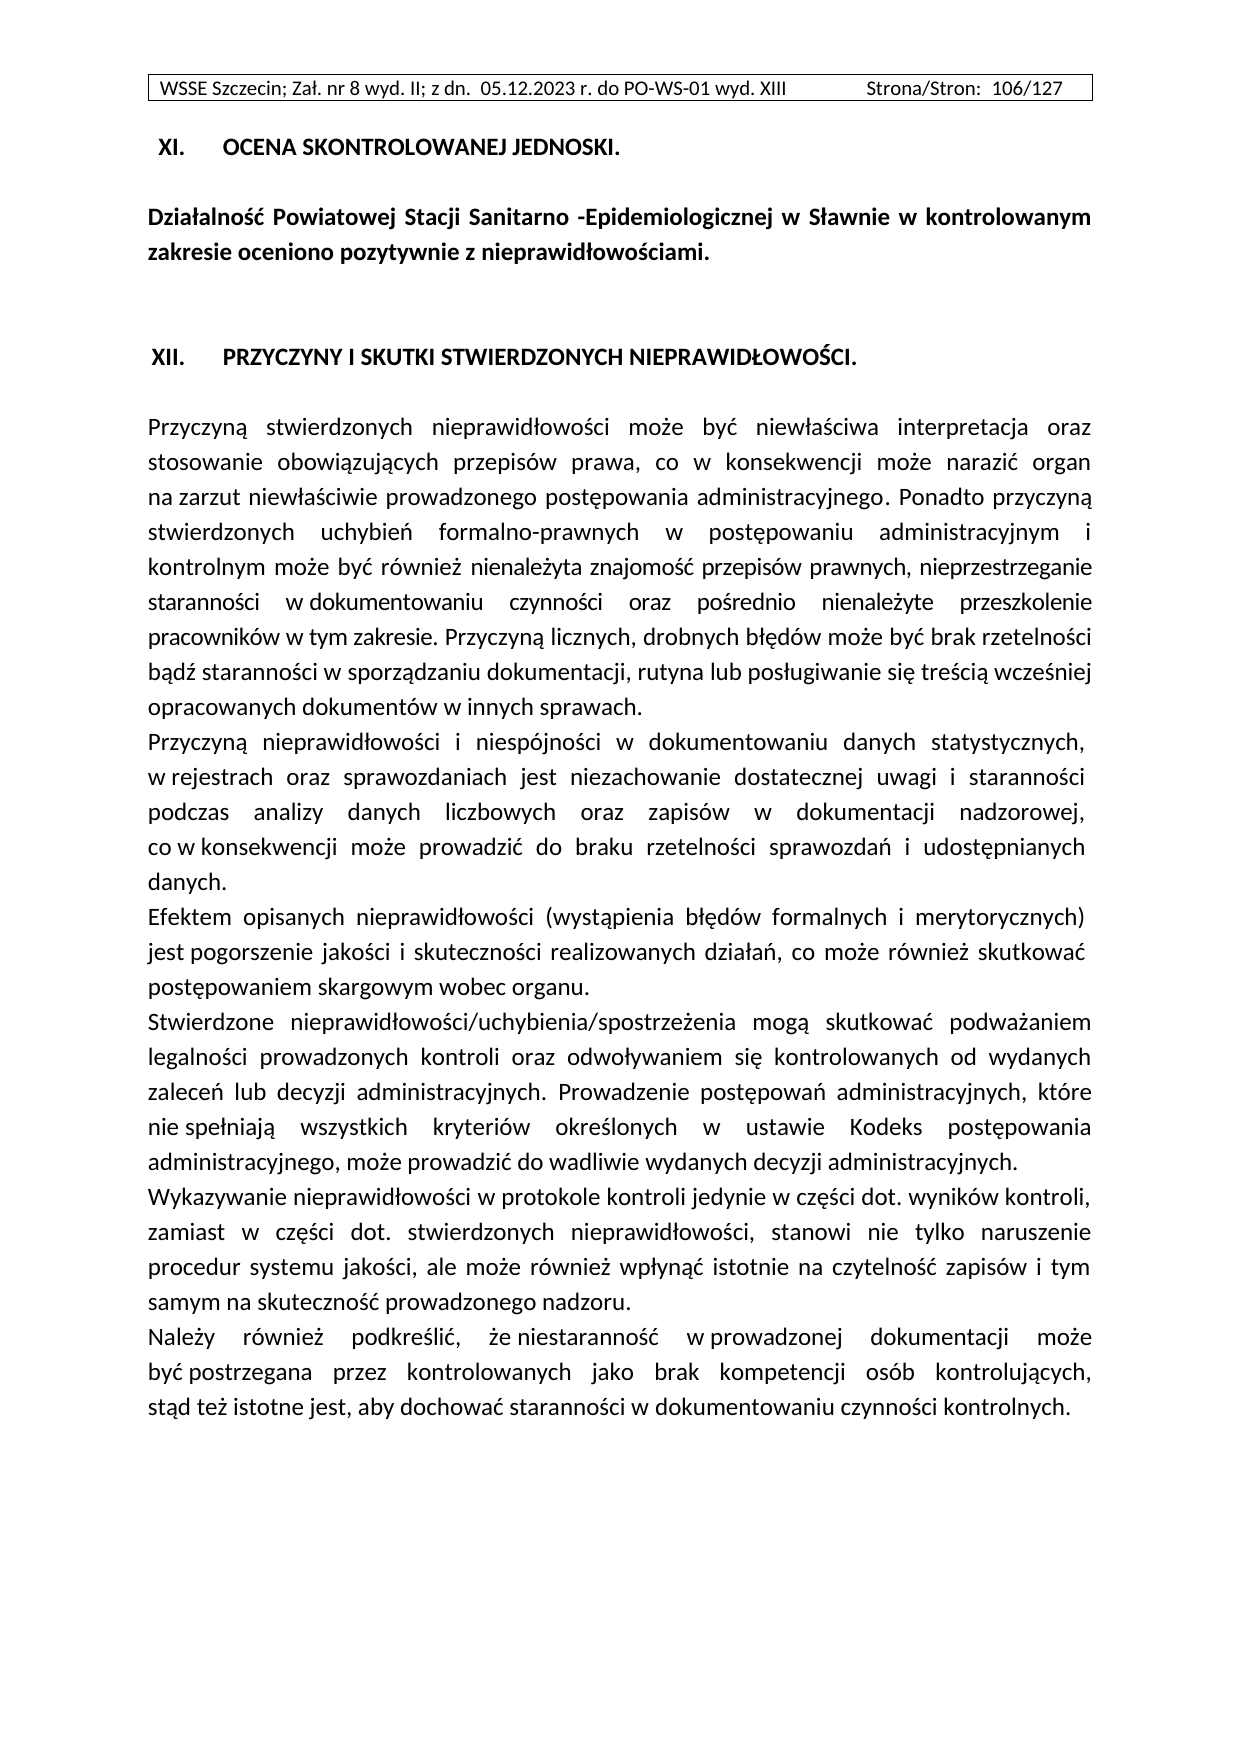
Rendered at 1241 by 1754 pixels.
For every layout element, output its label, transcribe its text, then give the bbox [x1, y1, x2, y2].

list OCENA SKONTROLOWANEJ JEDNOSKI. [185, 131, 1092, 162]
text Przyczyną stwierdzonych nieprawidłowości może być niewłaściwa interpretacja oraz stosowanie obowiązujących przepisów prawa, co w konsekwencji może narazić organ na zarzut niewłaściwie prowadzonego postępowania administracyjnego. Ponadto przyczyną stwierdzonych uchybień formalno-prawnych w postępowaniu administracyjnym i kontrolnym może być również nienależyta znajomość przepisów prawnych, nieprzestrzeganie staranności w dokumentowaniu czynności oraz pośrednio nienależyte przeszkolenie pracowników w tym zakresie. Przyczyną licznych, drobnych błędów może być brak rzetelności bądź staranności w sporządzaniu dokumentacji, rutyna lub posługiwanie się treścią wcześniej opracowanych dokumentów w innych sprawach. [148, 411, 1092, 722]
list PRZYCZYNY I SKUTKI STWIERDZONYCH NIEPRAWIDŁOWOŚCI. [185, 341, 1092, 372]
text Efektem opisanych nieprawidłowości (wystąpienia błędów formalnych i merytorycznych) jest pogorszenie jakości i skuteczności realizowanych działań, co może również skutkować postępowaniem skargowym wobec organu. [148, 901, 1087, 1002]
text Należy również podkreślić, że niestaranność w prowadzonej dokumentacji może być postrzegana przez kontrolowanych jako brak kompetencji osób kontrolujących, stąd też istotne jest, aby dochować staranności w dokumentowaniu czynności kontrolnych. [148, 1321, 1092, 1422]
text Wykazywanie nieprawidłowości w protokole kontroli jedynie w części dot. wyników kontroli, zamiast w części dot. stwierdzonych nieprawidłowości, stanowi nie tylko naruszenie procedur systemu jakości, ale może również wpłynąć istotnie na czytelność zapisów i tym samym na skuteczność prowadzonego nadzoru. [148, 1181, 1092, 1317]
text Przyczyną nieprawidłowości i niespójności w dokumentowaniu danych statystycznych, w rejestrach oraz sprawozdaniach jest niezachowanie dostatecznej uwagi i staranności podczas analizy danych liczbowych oraz zapisów w dokumentacji nadzorowej, co w konsekwencji może prowadzić do braku rzetelności sprawozdań i udostępnianych danych. [148, 726, 1087, 897]
text Stwierdzone nieprawidłowości/uchybienia/spostrzeżenia mogą skutkować podważaniem legalności prowadzonych kontroli oraz odwoływaniem się kontrolowanych od wydanych zaleceń lub decyzji administracyjnych. Prowadzenie postępowań administracyjnych, które nie spełniają wszystkich kryteriów określonych w ustawie Kodeks postępowania administracyjnego, może prowadzić do wadliwie wydanych decyzji administracyjnych. [148, 1006, 1092, 1177]
text Działalność Powiatowej Stacji Sanitarno -Epidemiologicznej w Sławnie w kontrolowanym zakresie oceniono pozytywnie z nieprawidłowościami. [148, 201, 1092, 267]
